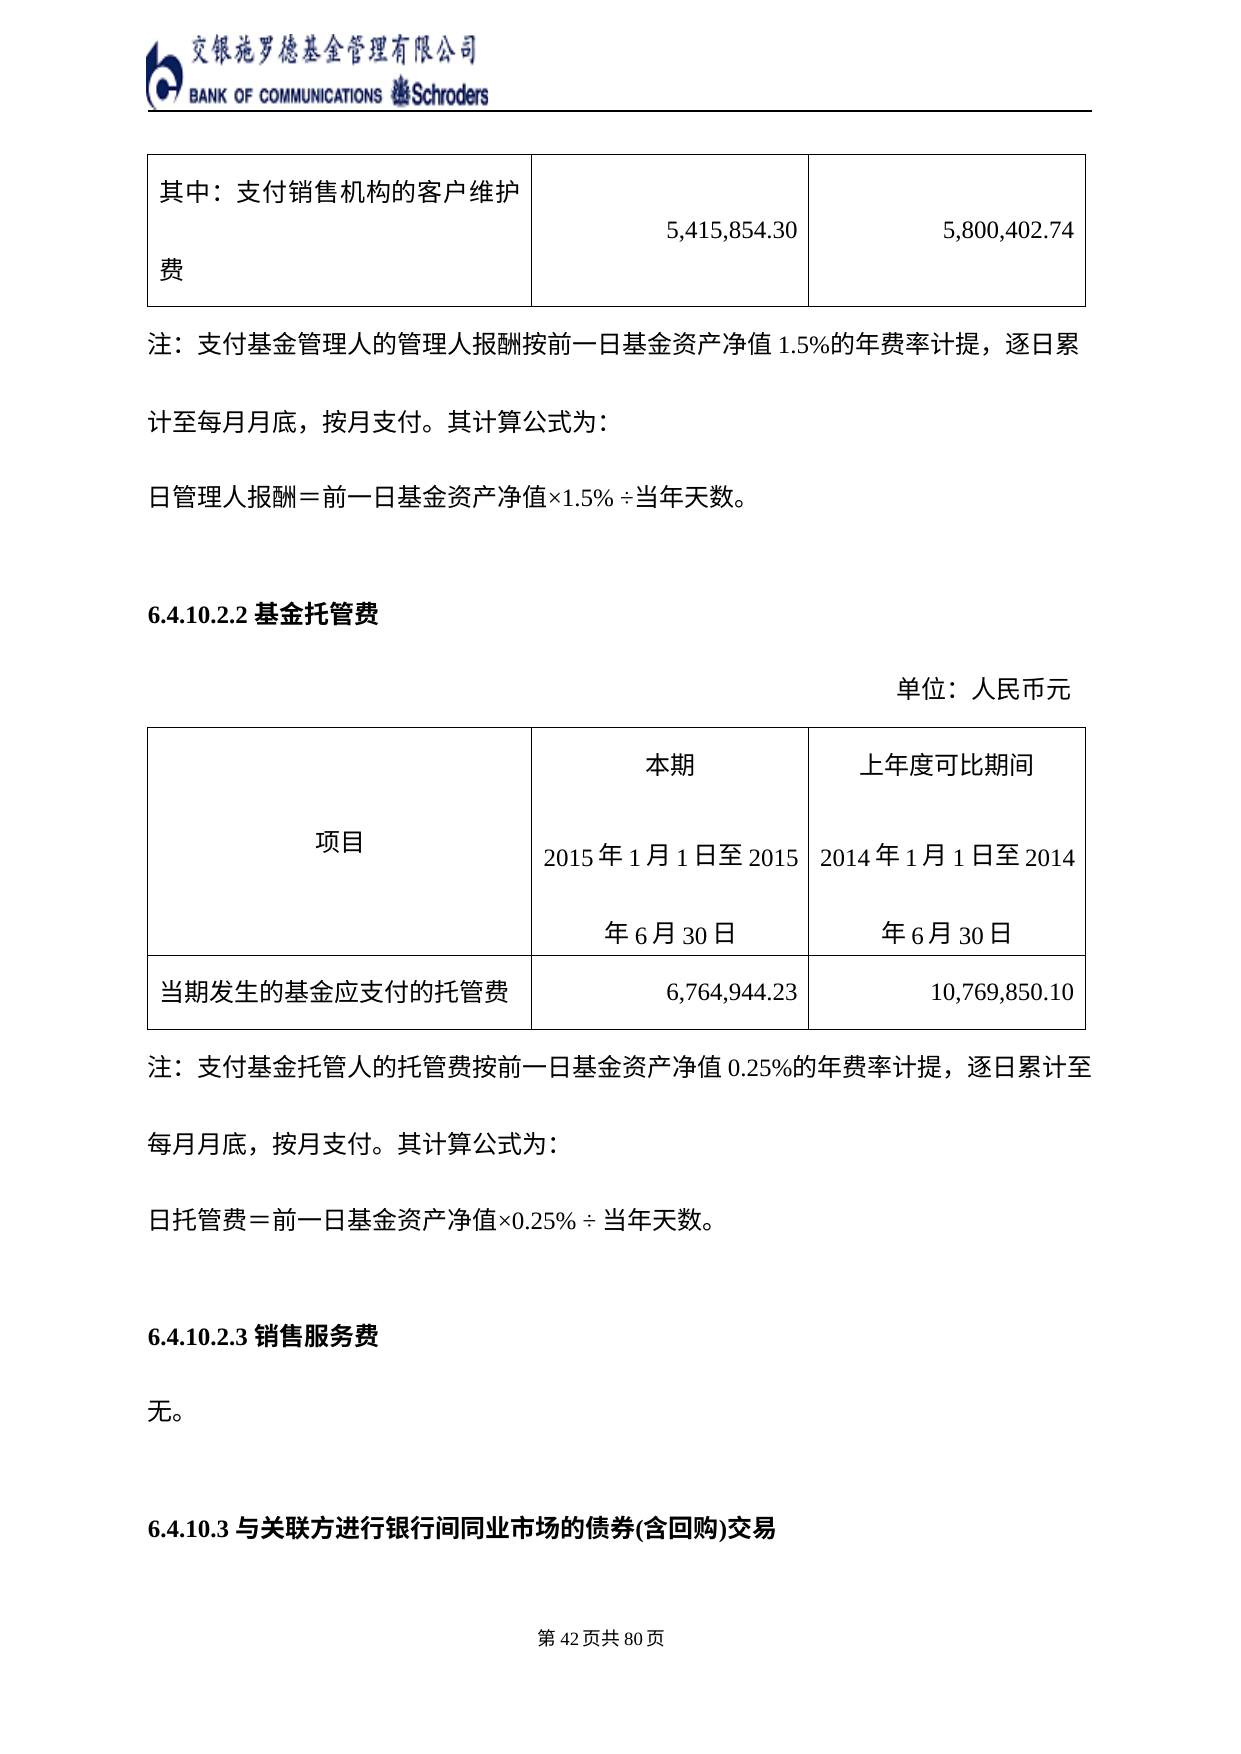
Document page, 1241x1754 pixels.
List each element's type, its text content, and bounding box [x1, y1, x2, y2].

text 无。 [148, 1377, 1092, 1442]
text 注：支付基金托管人的托管费按前一日基金资产净值0.25%的年费率计提，逐日累计至每月月底，按月支付。其计算公式为： [148, 1033, 1092, 1176]
table_header 项目 [148, 728, 531, 954]
table_cell 当期发生的基金应支付的托管费 [148, 956, 531, 1028]
table_header 上年度可比期间 2014年1月1日至2014年6月30日 [809, 728, 1085, 954]
text 6.4.10.3 与关联方进行银行间同业市场的债券(含回购)交易 [148, 1494, 1092, 1559]
table_cell 5,415,854.30 [532, 155, 808, 306]
text 注：支付基金管理人的管理人报酬按前一日基金资产净值1.5%的年费率计提，逐日累计至每月月底，按月支付。其计算公式为： [148, 310, 1092, 453]
table_cell 其中：支付销售机构的客户维护费 [148, 155, 531, 306]
table_cell 5,800,402.74 [809, 155, 1085, 306]
picture [146, 34, 489, 110]
table_header 本期 2015年1月1日至2015年6月30日 [532, 728, 808, 954]
text 6.4.10.2.3 销售服务费 [148, 1302, 1092, 1367]
text 日托管费＝前一日基金资产净值×0.25% ÷ 当年天数。 [148, 1186, 1092, 1251]
table_cell 6,764,944.23 [532, 956, 808, 1028]
table_cell 10,769,850.10 [809, 956, 1085, 1028]
text 6.4.10.2.2 基金托管费 [148, 580, 1092, 645]
text 日管理人报酬＝前一日基金资产净值×1.5% ÷当年天数。 [148, 463, 1092, 528]
text 单位：人民币元 [149, 655, 1071, 720]
